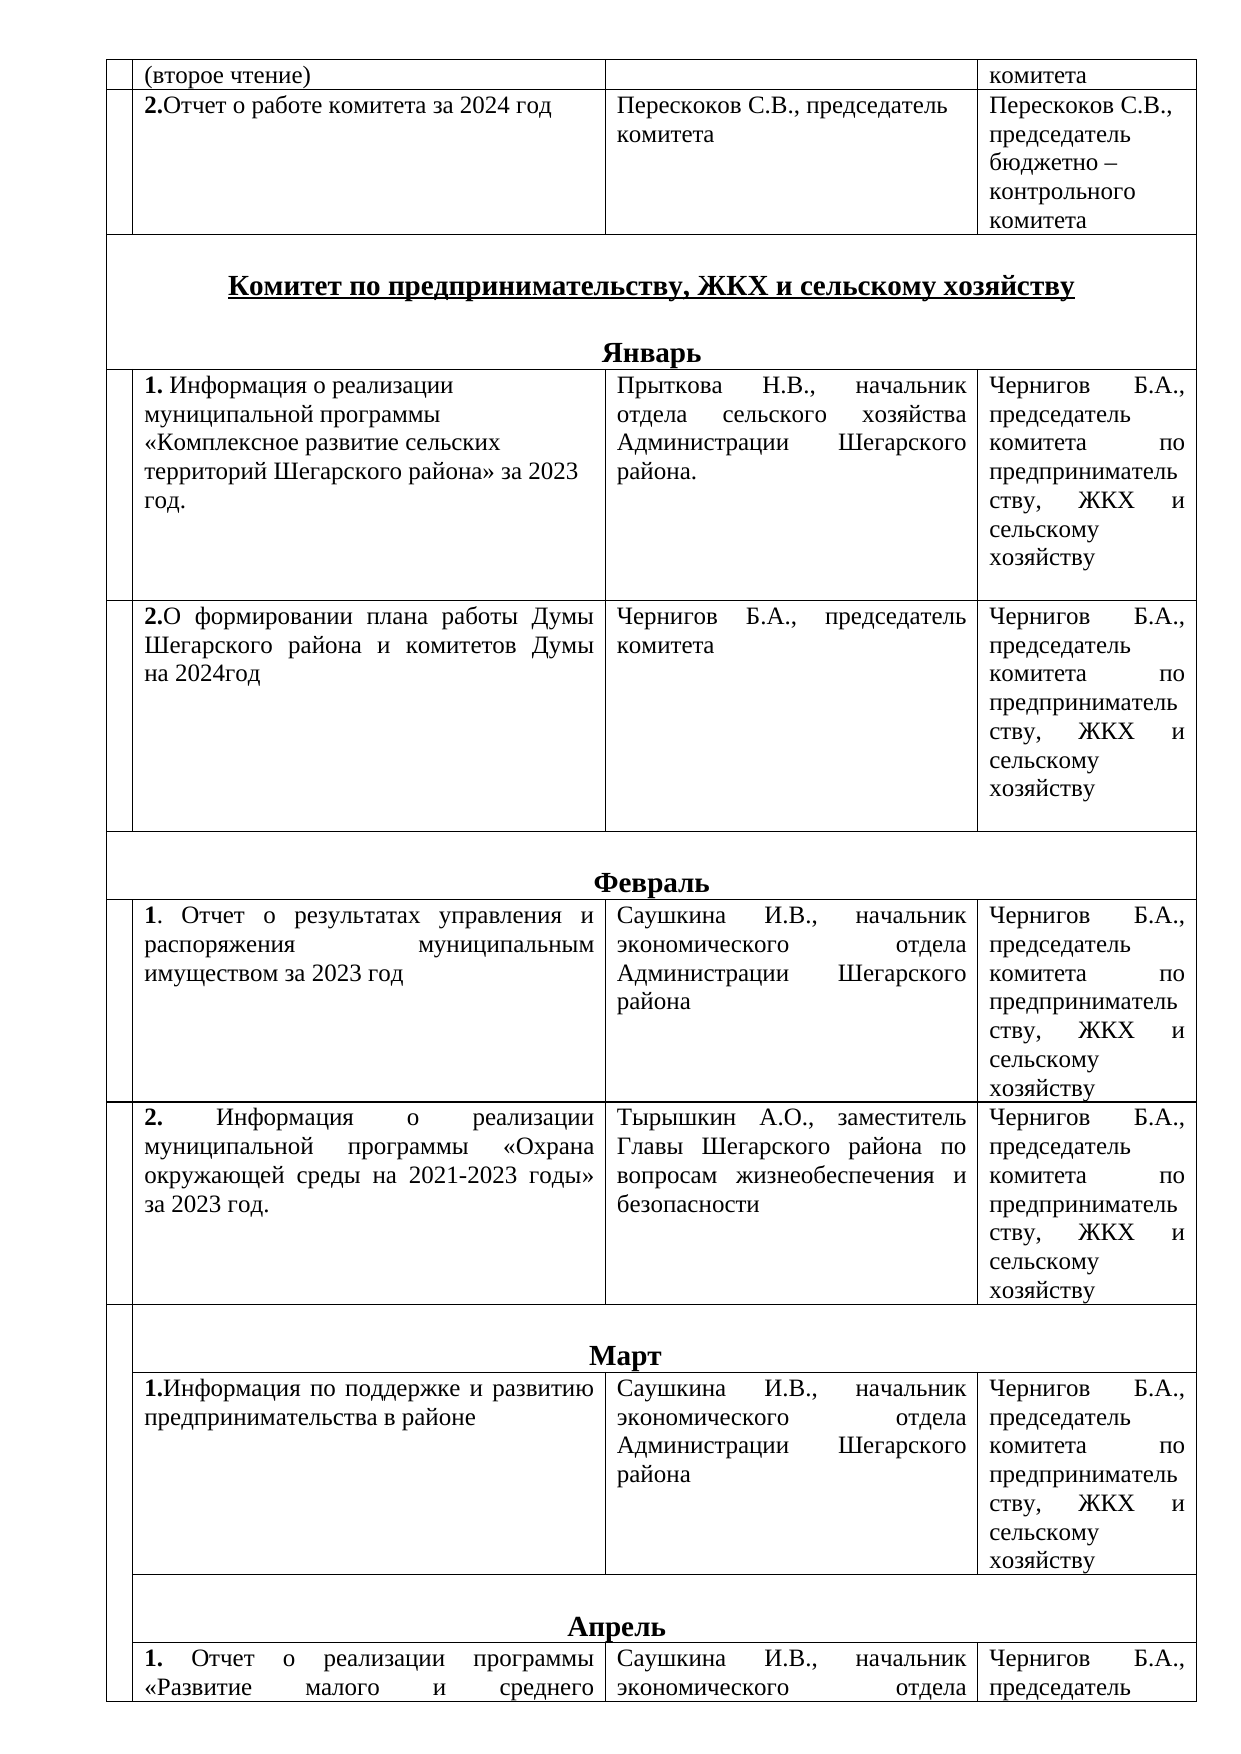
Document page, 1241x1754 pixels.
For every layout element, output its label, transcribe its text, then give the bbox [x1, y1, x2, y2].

table_cell Комитет по предпринимательству, ЖКХ и сельскому хозяйству Январь [107, 235, 1196, 369]
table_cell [978, 1373, 1196, 1574]
table_cell 1. Информация о реализации муниципальной программы «Комплексное развитие сельских территорий Шегарского района» за 2023 год. [133, 370, 605, 600]
table_cell Прыткова Н.В., начальник отдела сельского хозяйства Администрации Шегарского района. [606, 370, 977, 600]
table_cell [107, 60, 132, 89]
table_cell 2. Информация о реализации муниципальной программы «Охрана окружающей среды на 2021-2023 годы» за 2023 год. [133, 1103, 605, 1304]
table_cell 2.Отчет о работе комитета за 2024 год [133, 90, 605, 234]
table_cell [107, 1103, 132, 1304]
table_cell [606, 1643, 977, 1701]
table_cell Чернигов Б.А., председатель комитета [606, 601, 977, 831]
table_cell Чернигов Б.А., председатель комитета по предпринимательству, ЖКХ и сельскому хозяйству [978, 370, 1196, 600]
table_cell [978, 90, 1196, 234]
table_cell 2.О формировании плана работы Думы Шегарского района и комитетов Думы на 2024год [133, 601, 605, 831]
table_cell [107, 601, 132, 831]
table_cell [107, 1305, 132, 1701]
table_cell Чернигов Б.А., председатель комитета по предпринимательству, ЖКХ и сельскому хозяйству [978, 1103, 1196, 1304]
table_cell Март [133, 1305, 1196, 1372]
table_cell Чернигов Б.А., председатель комитета по предпринимательству, ЖКХ и сельскому хозяйству [978, 601, 1196, 831]
table_cell [107, 90, 132, 234]
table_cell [978, 60, 1196, 89]
table_cell Апрель [133, 1575, 1196, 1642]
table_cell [606, 1373, 977, 1574]
table_cell Перескоков С.В., председатель комитета [606, 90, 977, 234]
table_cell Февраль [107, 832, 1196, 899]
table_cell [606, 60, 977, 89]
table_cell [107, 370, 132, 600]
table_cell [133, 60, 605, 89]
table_cell Чернигов Б.А., председатель комитета по предпринимательству, ЖКХ и сельскому хозяйству [978, 900, 1196, 1101]
table_cell 1.Информация по поддержке и развитию предпринимательства в районе [133, 1373, 605, 1574]
table_cell 1. Отчет о результатах управления и распоряжения муниципальным имуществом за 2023 год [133, 900, 605, 1101]
table_cell [107, 900, 132, 1101]
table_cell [133, 1643, 605, 1701]
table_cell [978, 1643, 1196, 1701]
table_cell Саушкина И.В., начальник экономического отдела Администрации Шегарского района [606, 900, 977, 1101]
table_cell Тырышкин А.О., заместитель Главы Шегарского района по вопросам жизнеобеспечения и безопасности [606, 1103, 977, 1304]
